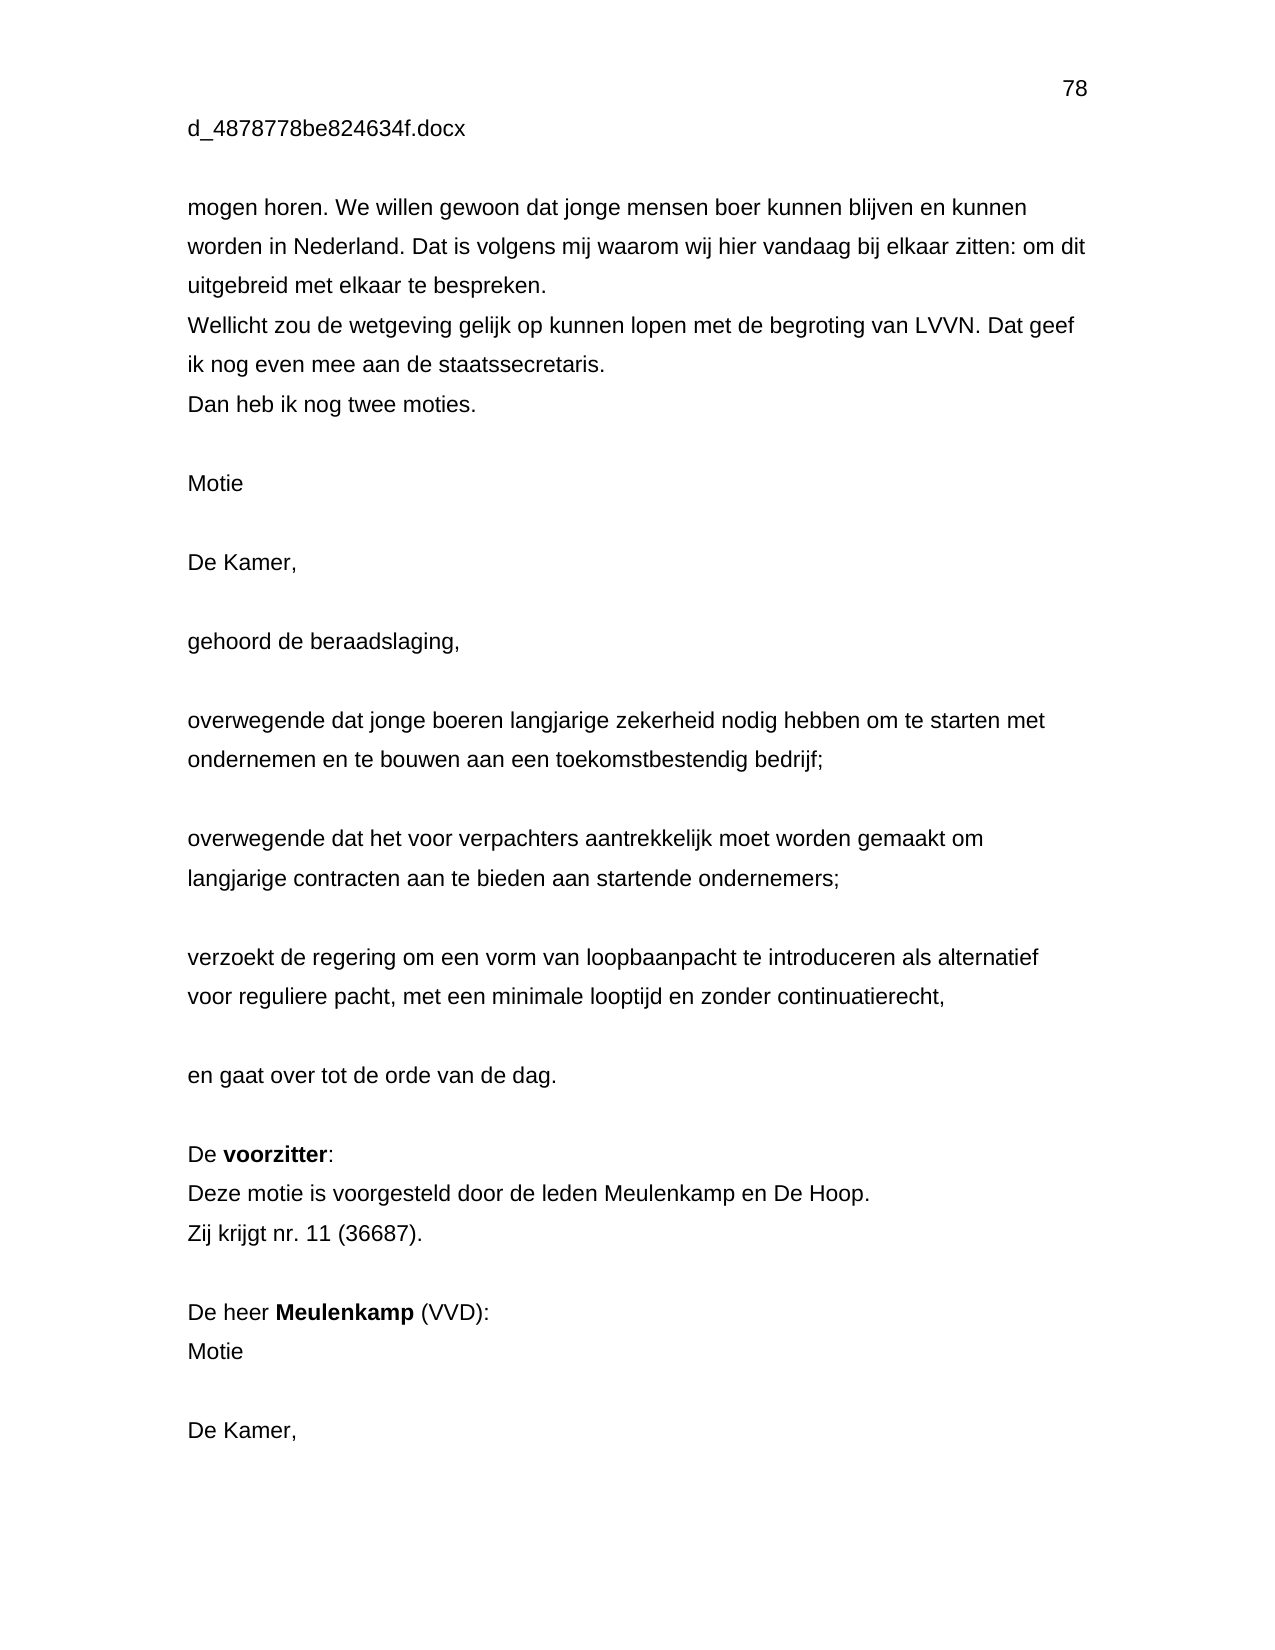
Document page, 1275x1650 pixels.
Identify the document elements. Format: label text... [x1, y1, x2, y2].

text De Kamer, [187, 1417, 1087, 1444]
text overwegende dat het voor verpachters aantrekkelijk moet worden gemaakt om langjarige contracten aan te bieden aan startende ondernemers; [187, 825, 1087, 891]
text De heer Meulenkamp (VVD): [187, 1299, 1087, 1325]
text verzoekt de regering om een vorm van loopbaanpacht te introduceren als alternatief voor reguliere pacht, met een minimale looptijd en zonder continuatierecht, [187, 943, 1087, 1009]
text Motie [187, 470, 1087, 496]
text De voorzitter: [187, 1141, 1087, 1167]
text Zij krijgt nr. 11 (36687). [187, 1220, 1087, 1246]
text overwegende dat jonge boeren langjarige zekerheid nodig hebben om te starten met ondernemen en te bouwen aan een toekomstbestendig bedrijf; [187, 707, 1087, 772]
text Deze motie is voorgesteld door de leden Meulenkamp en De Hoop. [187, 1180, 1087, 1207]
text Dan heb ik nog twee moties. [187, 391, 1087, 417]
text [187, 193, 1087, 299]
text en gaat over tot de orde van de dag. [187, 1062, 1087, 1088]
text Motie [187, 1338, 1087, 1365]
text gehoord de beraadslaging, [187, 628, 1087, 654]
text De Kamer, [187, 549, 1087, 575]
text Wellicht zou de wetgeving gelijk op kunnen lopen met de begroting van LVVN. Dat geef ik nog even mee aan de staatssecretaris. [187, 312, 1087, 378]
